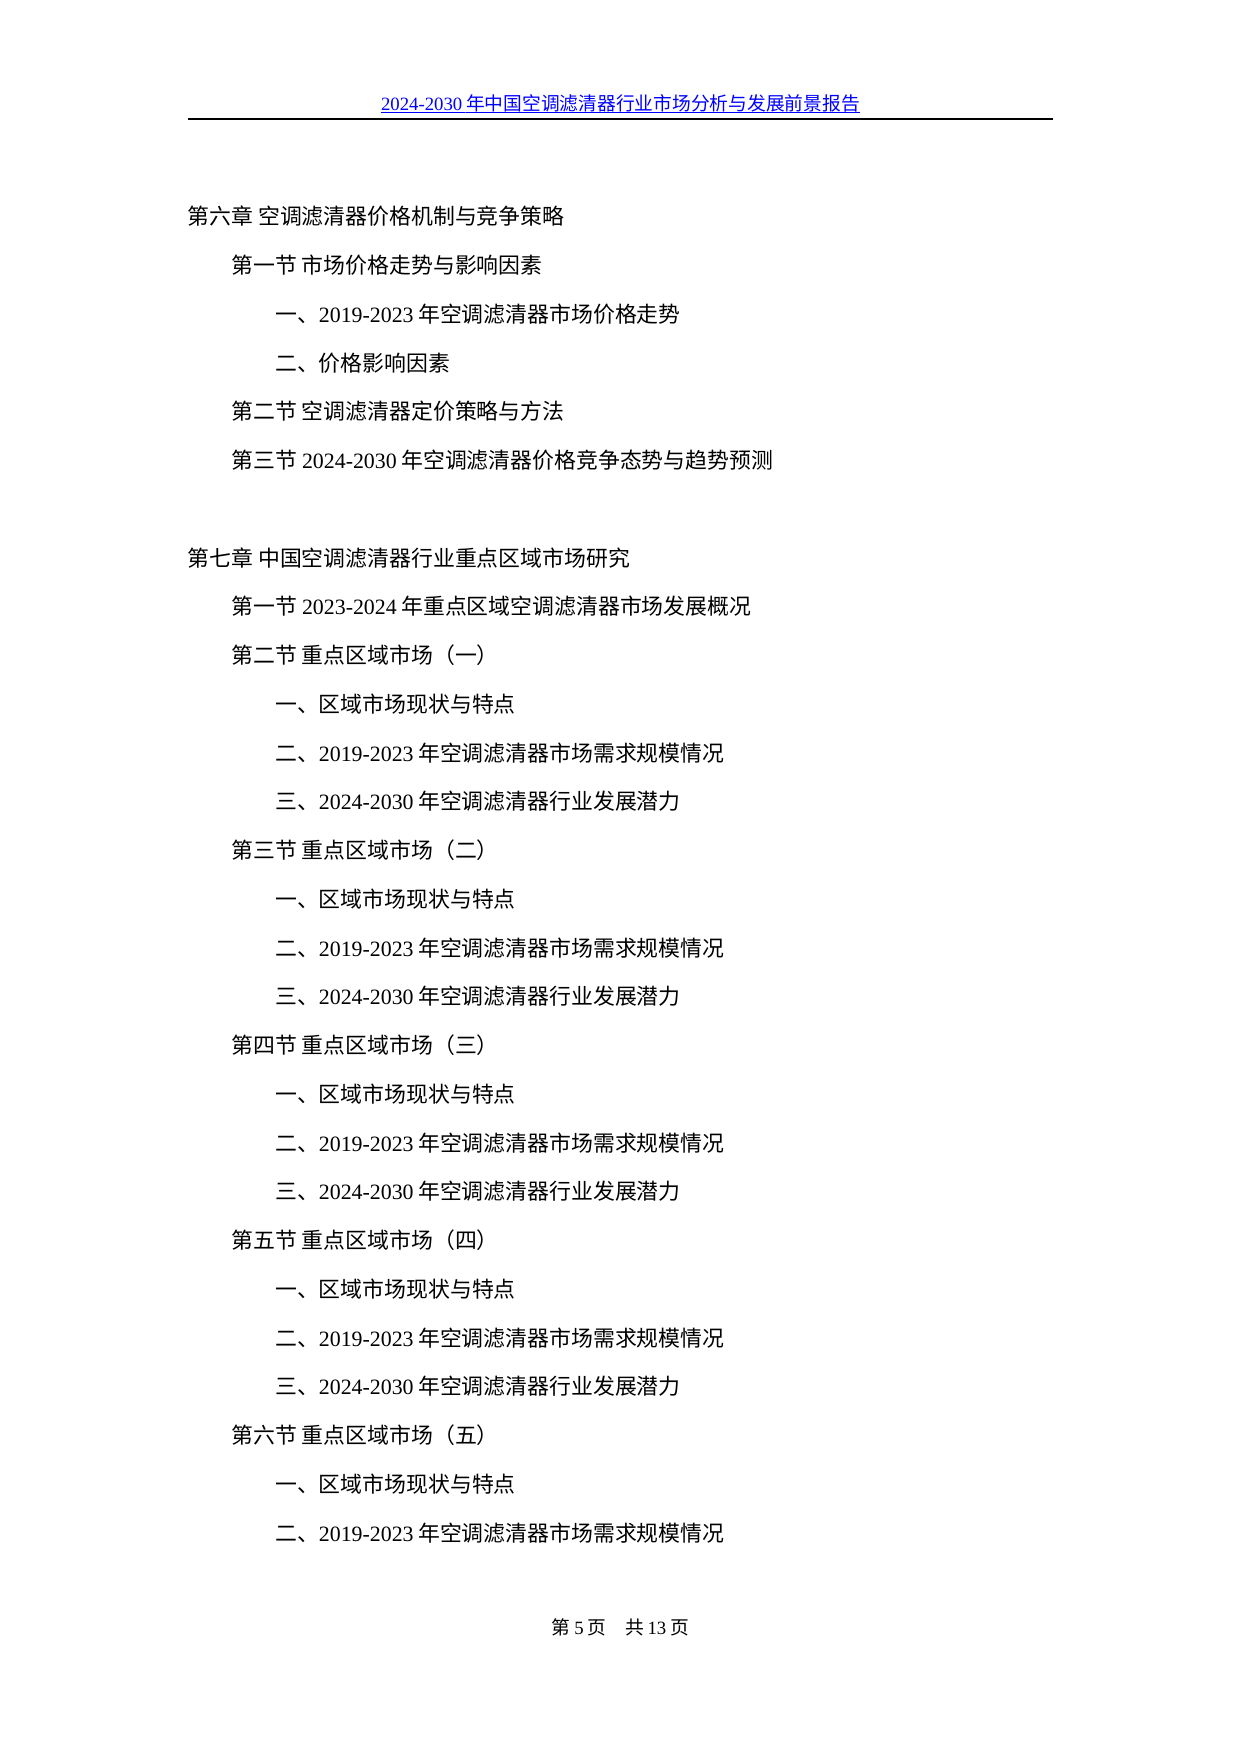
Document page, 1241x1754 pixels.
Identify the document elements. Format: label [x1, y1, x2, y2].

text [187, 150, 1053, 1548]
